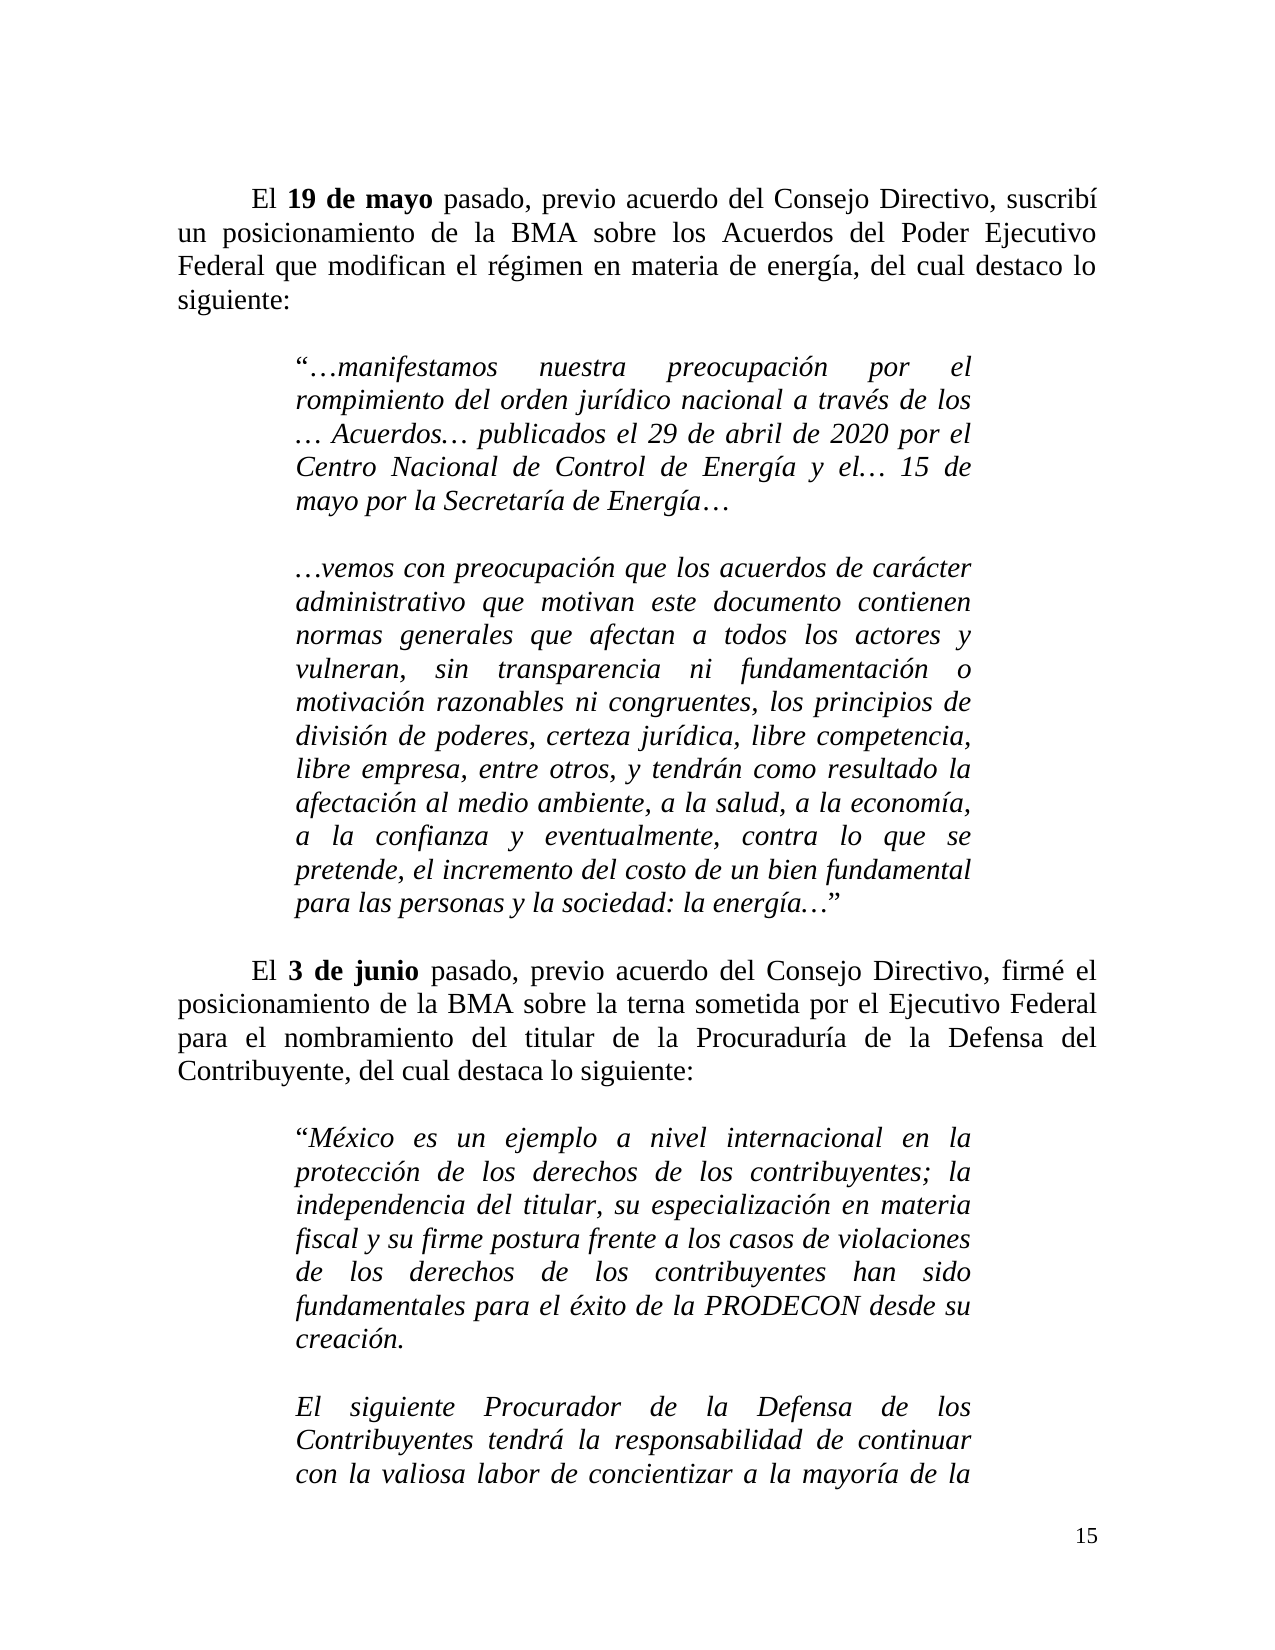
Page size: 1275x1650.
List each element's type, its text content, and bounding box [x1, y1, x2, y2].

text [295, 1389, 974, 1489]
text El 19 de mayo pasado, previo acuerdo del Consejo Directivo, suscribí un posicionamiento de la BMA sobre los Acuerdos del Poder Ejecutivo Federal que modifican el régimen en materia de energía, del cual destaco lo siguiente: [177, 181, 1098, 315]
text “…manifestamos nuestra preocupación por el rompimiento del orden jurídico nacional a través de los … Acuerdos… publicados el 29 de abril de 2020 por el Centro Nacional de Control de Energía y el… 15 de mayo por la Secretaría de Energía… [295, 349, 974, 517]
text El 3 de junio pasado, previo acuerdo del Consejo Directivo, firmé el posicionamiento de la BMA sobre la terna sometida por el Ejecutivo Federal para el nombramiento del titular de la Procuraduría de la Defensa del Contribuyente, del cual destaca lo siguiente: [177, 953, 1098, 1087]
text …vemos con preocupación que los acuerdos de carácter administrativo que motivan este documento contienen normas generales que afectan a todos los actores y vulneran, sin transparencia ni fundamentación o motivación razonables ni congruentes, los principios de división de poderes, certeza jurídica, libre competencia, libre empresa, entre otros, y tendrán como resultado la afectación al medio ambiente, a la salud, a la economía, a la confianza y eventualmente, contra lo que se pretende, el incremento del costo de un bien fundamental para las personas y la sociedad: la energía…” [295, 550, 974, 919]
text “México es un ejemplo a nivel internacional en la protección de los derechos de los contribuyentes; la independencia del titular, su especialización en materia fiscal y su firme postura frente a los casos de violaciones de los derechos de los contribuyentes han sido fundamentales para el éxito de la PRODECON desde su creación. [295, 1120, 974, 1355]
